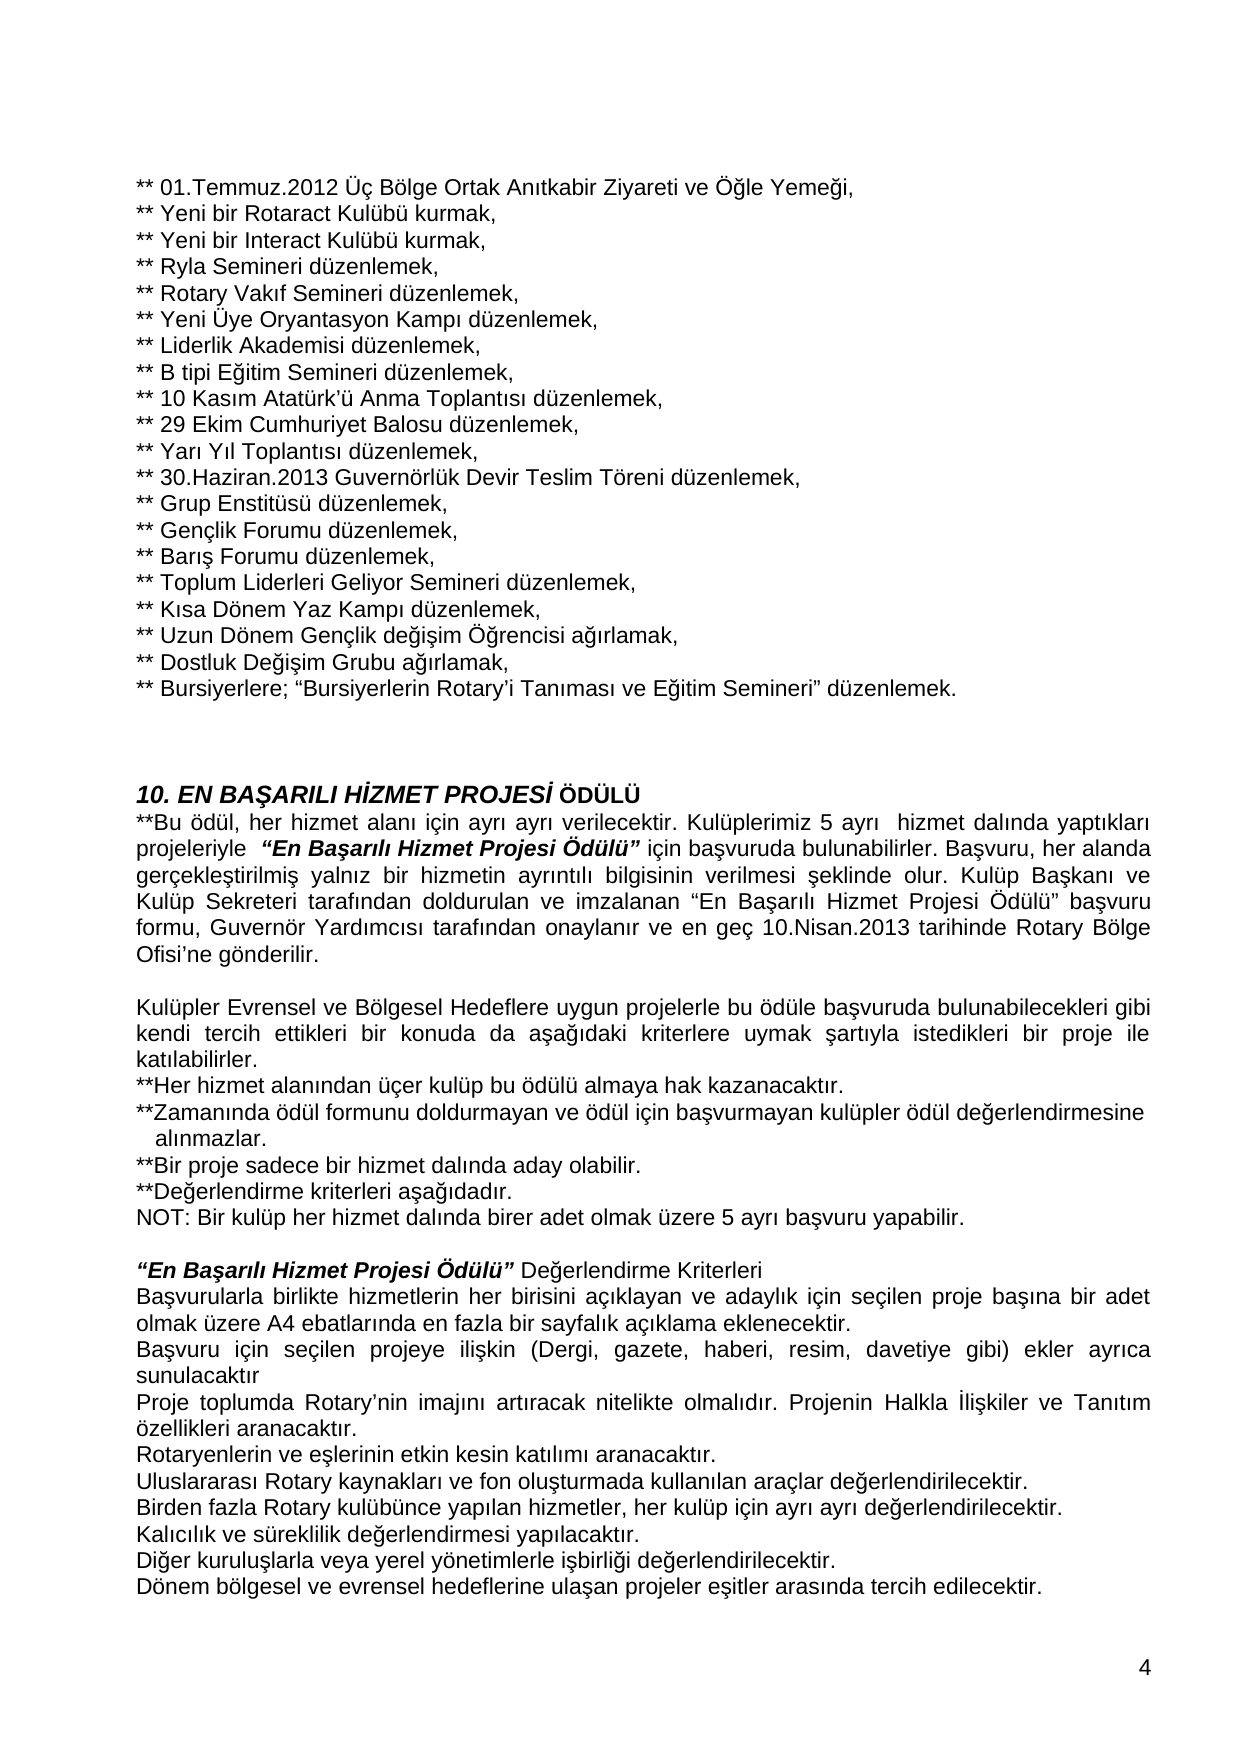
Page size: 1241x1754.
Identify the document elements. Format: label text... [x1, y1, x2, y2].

text Proje toplumda Rotary’nin imajını artıracak nitelikte olmalıdır. Projenin Halkla İlişkiler ve Tanıtım özellikleri aranacaktır. [136, 1389, 1152, 1441]
text Rotaryenlerin ve eşlerinin etkin kesin katılımı aranacaktır. [136, 1441, 1152, 1468]
text **Zamanında ödül formunu doldurmayan ve ödül için başvurmayan kulüpler ödül değerlendirmesine [136, 1099, 1152, 1125]
text ** Yeni bir Interact Kulübü kurmak, [136, 227, 1152, 253]
text **Her hizmet alanından üçer kulüp bu ödülü almaya hak kazanacaktır. [136, 1072, 1152, 1099]
text ** Yeni Üye Oryantasyon Kampı düzenlemek, [136, 306, 1152, 332]
text Diğer kuruluşlarla veya yerel yönetimlerle işbirliği değerlendirilecektir. [136, 1547, 1152, 1573]
text ** 01.Temmuz.2012 Üç Bölge Ortak Anıtkabir Ziyareti ve Öğle Yemeği, [136, 174, 1152, 200]
text Kalıcılık ve süreklilik değerlendirmesi yapılacaktır. [136, 1521, 1152, 1547]
text ** Uzun Dönem Gençlik değişim Öğrencisi ağırlamak, [136, 622, 1152, 648]
text **Bu ödül, her hizmet alanı için ayrı ayrı verilecektir. Kulüplerimiz 5 ayrı hizmet dalında yaptıkları projeleriyle “En Başarılı Hizmet Projesi Ödülü” için başvuruda bulunabilirler. Başvuru, her alanda gerçekleştirilmiş yalnız bir hizmetin ayrıntılı bilgisinin verilmesi şeklinde olur. Kulüp Başkanı ve Kulüp Sekreteri tarafından doldurulan ve imzalanan “En Başarılı Hizmet Projesi Ödülü” başvuru formu, Guvernör Yardımcısı tarafından onaylanır ve en geç 10.Nisan.2013 tarihinde Rotary Bölge Ofisi’ne gönderilir. [136, 809, 1152, 967]
text ** Toplum Liderleri Geliyor Semineri düzenlemek, [136, 569, 1152, 596]
text Başvuru için seçilen projeye ilişkin (Dergi, gazete, haberi, resim, davetiye gibi) ekler ayrıca sunulacaktır [136, 1336, 1152, 1389]
text ** Bursiyerlere; “Bursiyerlerin Rotary’i Tanıması ve Eğitim Semineri” düzenlemek. [136, 675, 1152, 701]
text ** Liderlik Akademisi düzenlemek, [136, 332, 1152, 358]
text ** Yeni bir Rotaract Kulübü kurmak, [136, 200, 1152, 227]
text NOT: Bir kulüp her hizmet dalında birer adet olmak üzere 5 ayrı başvuru yapabilir. [136, 1204, 1152, 1231]
text **Değerlendirme kriterleri aşağıdadır. [136, 1178, 1152, 1204]
text Uluslararası Rotary kaynakları ve fon oluşturmada kullanılan araçlar değerlendirilecektir. [136, 1468, 1152, 1494]
text Dönem bölgesel ve evrensel hedeflerine ulaşan projeler eşitler arasında tercih edilecektir. [136, 1573, 1152, 1599]
text ** Barış Forumu düzenlemek, [136, 543, 1152, 569]
text ** Yarı Yıl Toplantısı düzenlemek, [136, 438, 1152, 464]
text 10. EN BAŞARILI HİZMET PROJESİ ÖDÜLÜ [136, 780, 1152, 809]
text ** 10 Kasım Atatürk’ü Anma Toplantısı düzenlemek, [136, 385, 1152, 411]
text Başvurularla birlikte hizmetlerin her birisini açıklayan ve adaylık için seçilen proje başına bir adet olmak üzere A4 ebatlarında en fazla bir sayfalık açıklama eklenecektir. [136, 1283, 1152, 1336]
text Birden fazla Rotary kulübünce yapılan hizmetler, her kulüp için ayrı ayrı değerlendirilecektir. [136, 1494, 1152, 1521]
text ** 30.Haziran.2013 Guvernörlük Devir Teslim Töreni düzenlemek, [136, 464, 1152, 490]
text ** Dostluk Değişim Grubu ağırlamak, [136, 648, 1152, 675]
text Kulüpler Evrensel ve Bölgesel Hedeflere uygun projelerle bu ödüle başvuruda bulunabilecekleri gibi kendi tercih ettikleri bir konuda da aşağıdaki kriterlere uymak şartıyla istedikleri bir proje ile katılabilirler. [136, 993, 1152, 1072]
text ** Kısa Dönem Yaz Kampı düzenlemek, [136, 596, 1152, 622]
text ** Gençlik Forumu düzenlemek, [136, 517, 1152, 543]
text ** 29 Ekim Cumhuriyet Balosu düzenlemek, [136, 411, 1152, 438]
text ** Grup Enstitüsü düzenlemek, [136, 490, 1152, 517]
text ** B tipi Eğitim Semineri düzenlemek, [136, 358, 1152, 385]
text ** Rotary Vakıf Semineri düzenlemek, [136, 279, 1152, 306]
text **Bir proje sadece bir hizmet dalında aday olabilir. [136, 1152, 1152, 1178]
text ** Ryla Semineri düzenlemek, [136, 253, 1152, 279]
text “En Başarılı Hizmet Projesi Ödülü” Değerlendirme Kriterleri [136, 1257, 1152, 1283]
text alınmazlar. [136, 1125, 1152, 1152]
